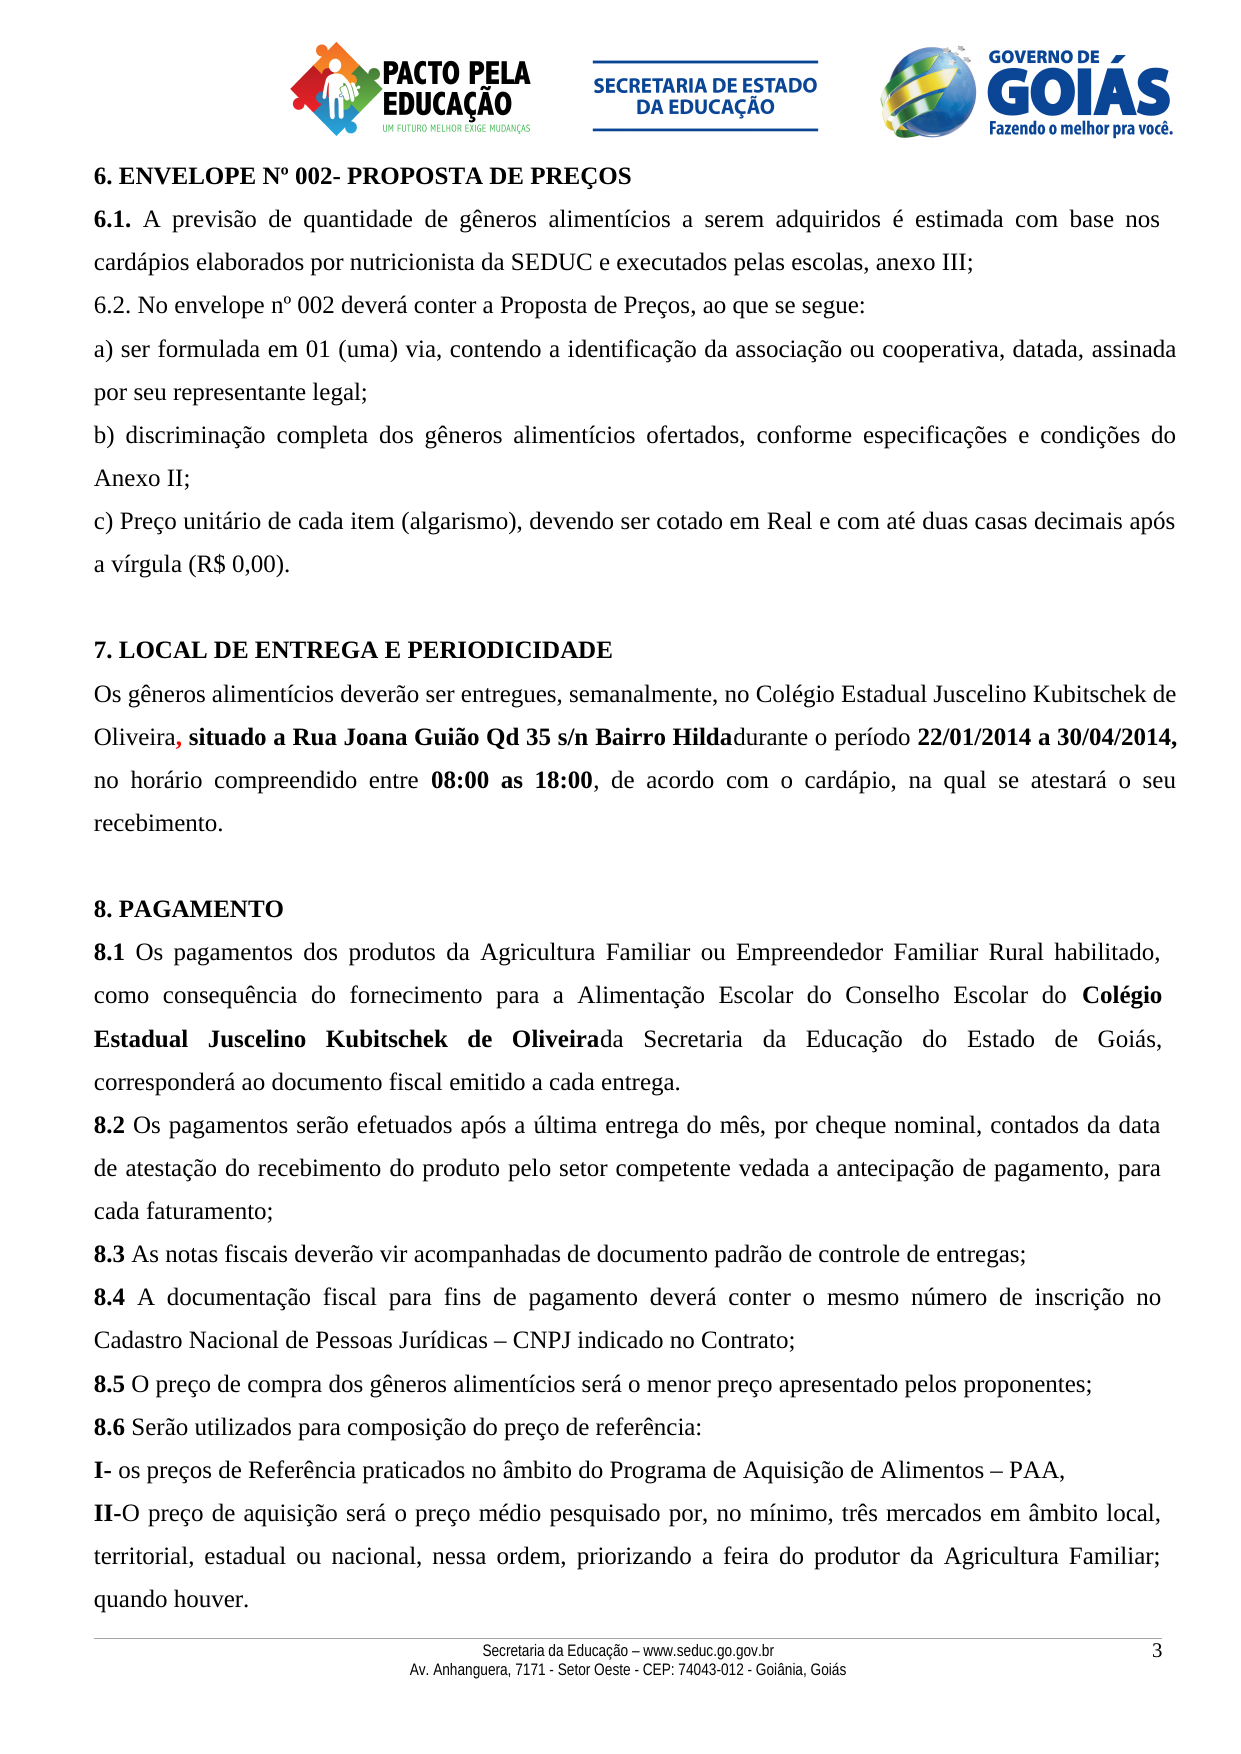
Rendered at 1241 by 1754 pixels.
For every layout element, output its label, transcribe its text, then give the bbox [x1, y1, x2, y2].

text 8.6 Serão utilizados para composição do preço de referência: [94, 1412, 1162, 1441]
text Os gêneros alimentícios deverão ser entregues, semanalmente, no Colégio Estadual Juscelino Kubitschek de Oliveira, situado a Rua Joana Guião Qd 35 s/n Bairro Hildadurante o período 22/01/2014 a 30/04/2014, no horário compreendido entre 08:00 as 18:00, de acordo com o cardápio, na qual se atestará o seu recebimento. [94, 679, 1177, 837]
text documentação fiscal para fins de pagamento deverá conter o mesmo número de inscrição no Cadastro Nacional de Pessoas Jurídicas – CNPJ indicado no Contrato; [94, 1282, 1162, 1354]
text b) discriminação completa dos gêneros alimentícios ofertados, conforme especificações e condições do Anexo II; [94, 420, 1177, 492]
text c) Preço unitário de cada item (algarismo), devendo ser cotado em Real e com até duas casas decimais após a vírgula (R$ 0,00). [94, 506, 1177, 578]
text 8.5 O preço de compra dos gêneros alimentícios será o menor preço apresentado pelos proponentes; [94, 1369, 1162, 1397]
text a) ser formulada em 01 (uma) via, contendo a identificação da associação ou cooperativa, datada, assinada por seu representante legal; [94, 334, 1177, 406]
text 6.2. No envelope nº 002 deverá conter a Proposta de Preços, ao que se segue: [94, 291, 1177, 319]
text 6. ENVELOPE Nº 002- PROPOSTA DE PREÇOS [94, 161, 1162, 190]
text I- os preços de Referência praticados no âmbito do Programa de Aquisição de Alimentos – PAA, [94, 1455, 1162, 1484]
text 6.1. A previsão de quantidade de gêneros alimentícios a serem adquiridos é estimada com base nos cardápios elaborados por nutricionista da SEDUC e executados pelas escolas, anexo III; [94, 204, 1162, 276]
text 7. LOCAL DE ENTREGA E PERIODICIDADE [94, 636, 1177, 664]
text II-O preço de aquisição será o preço médio pesquisado por, no mínimo, três mercados em âmbito local, territorial, estadual ou nacional, nessa ordem, priorizando a feira do produtor da Agricultura Familiar; quando houver. [94, 1498, 1162, 1613]
text 8.3 As notas fiscais deverão vir acompanhadas de documento padrão de controle de entregas; [94, 1239, 1162, 1268]
text 8.1 Os pagamentos dos produtos da Agricultura Familiar ou Empreendedor Familiar Rural habilitado, como consequência do fornecimento para a Alimentação Escolar do Conselho Escolar do Colégio Estadual Juscelino Kubitschek de Oliveirada Secretaria da Educação do Estado de Goiás, corresponderá ao documento fiscal emitido a cada entrega. [94, 937, 1162, 1096]
text 8.2 Os pagamentos serão efetuados após a última entrega do mês, por cheque nominal, contados da data de atestação do recebimento do produto pelo setor competente vedada a antecipação de pagamento, para cada faturamento; [94, 1110, 1162, 1225]
text 8. PAGAMENTO [94, 894, 1177, 923]
picture [281, 37, 1180, 147]
